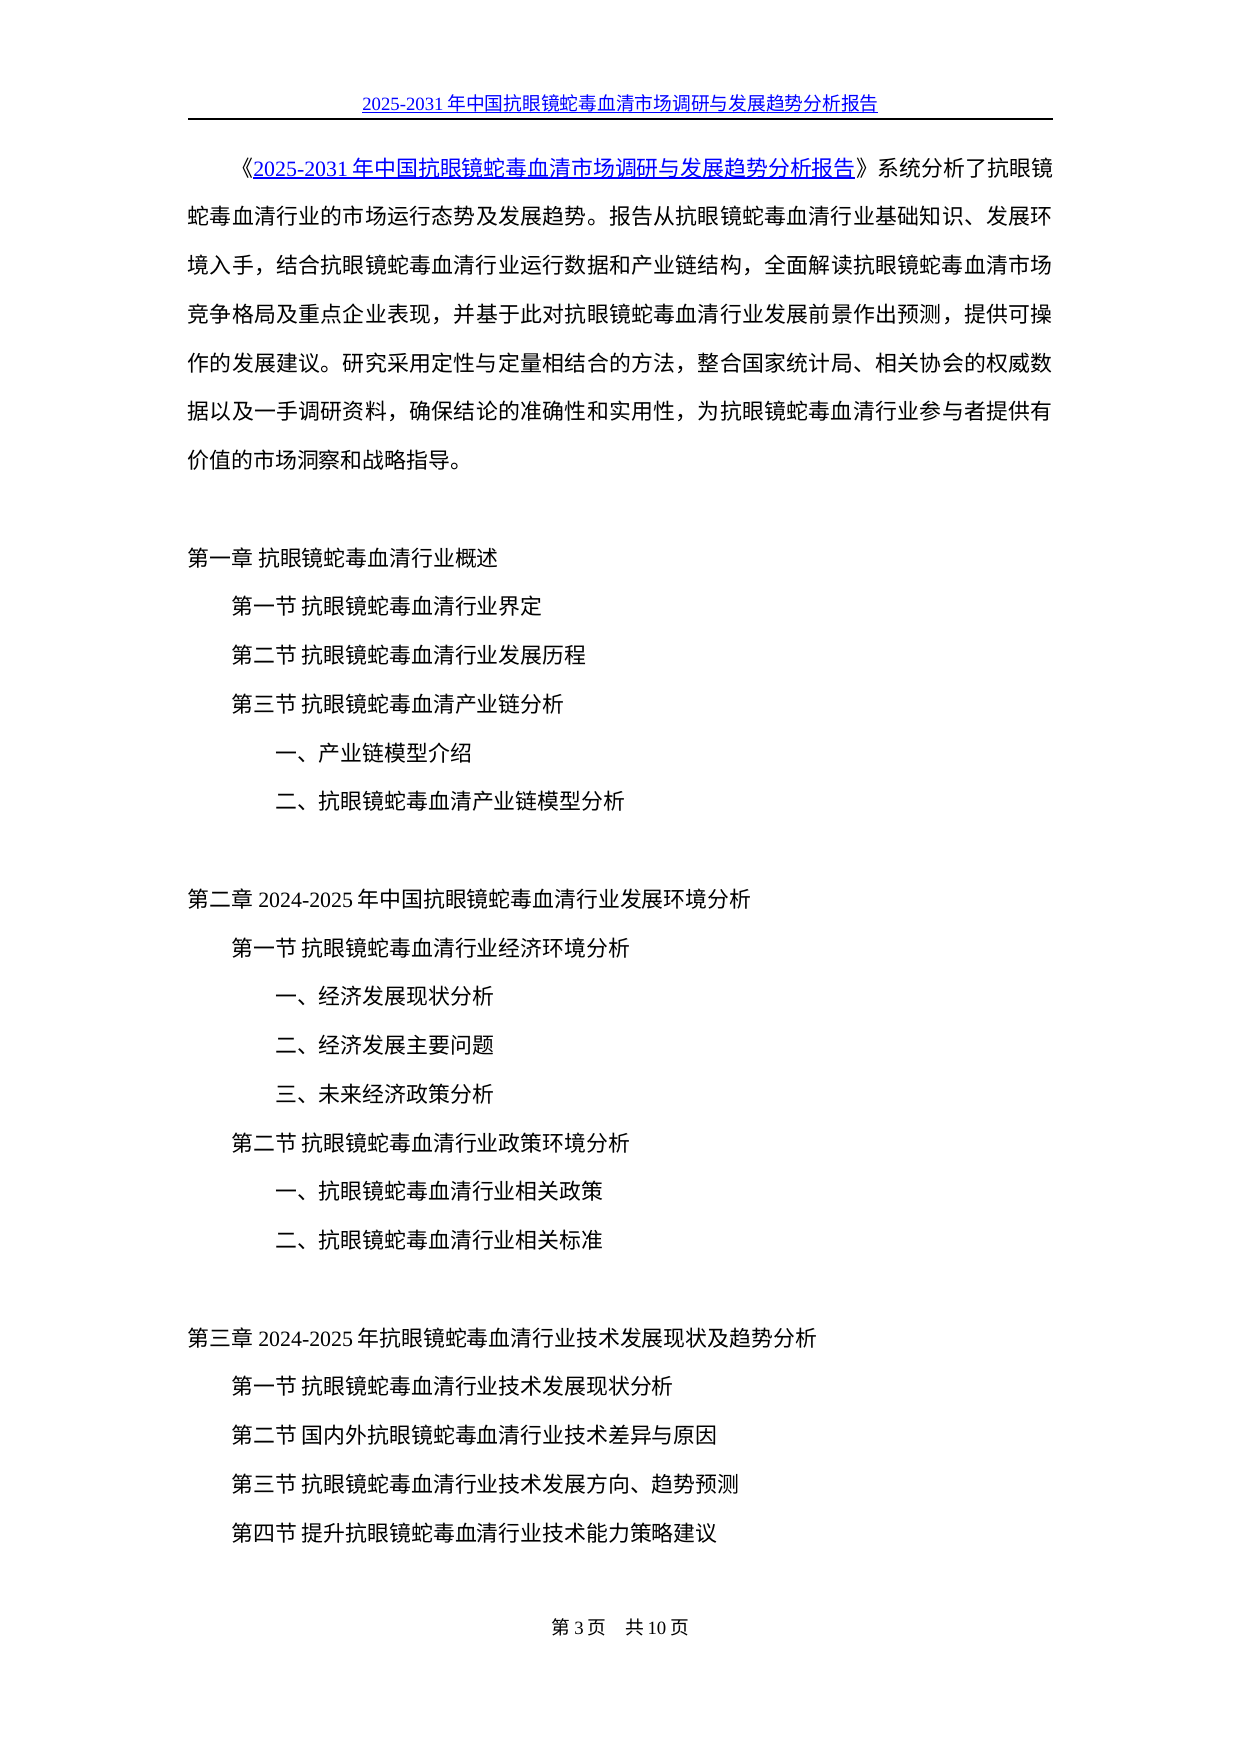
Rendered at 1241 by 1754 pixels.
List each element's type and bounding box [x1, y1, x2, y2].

text [187, 150, 1053, 1548]
